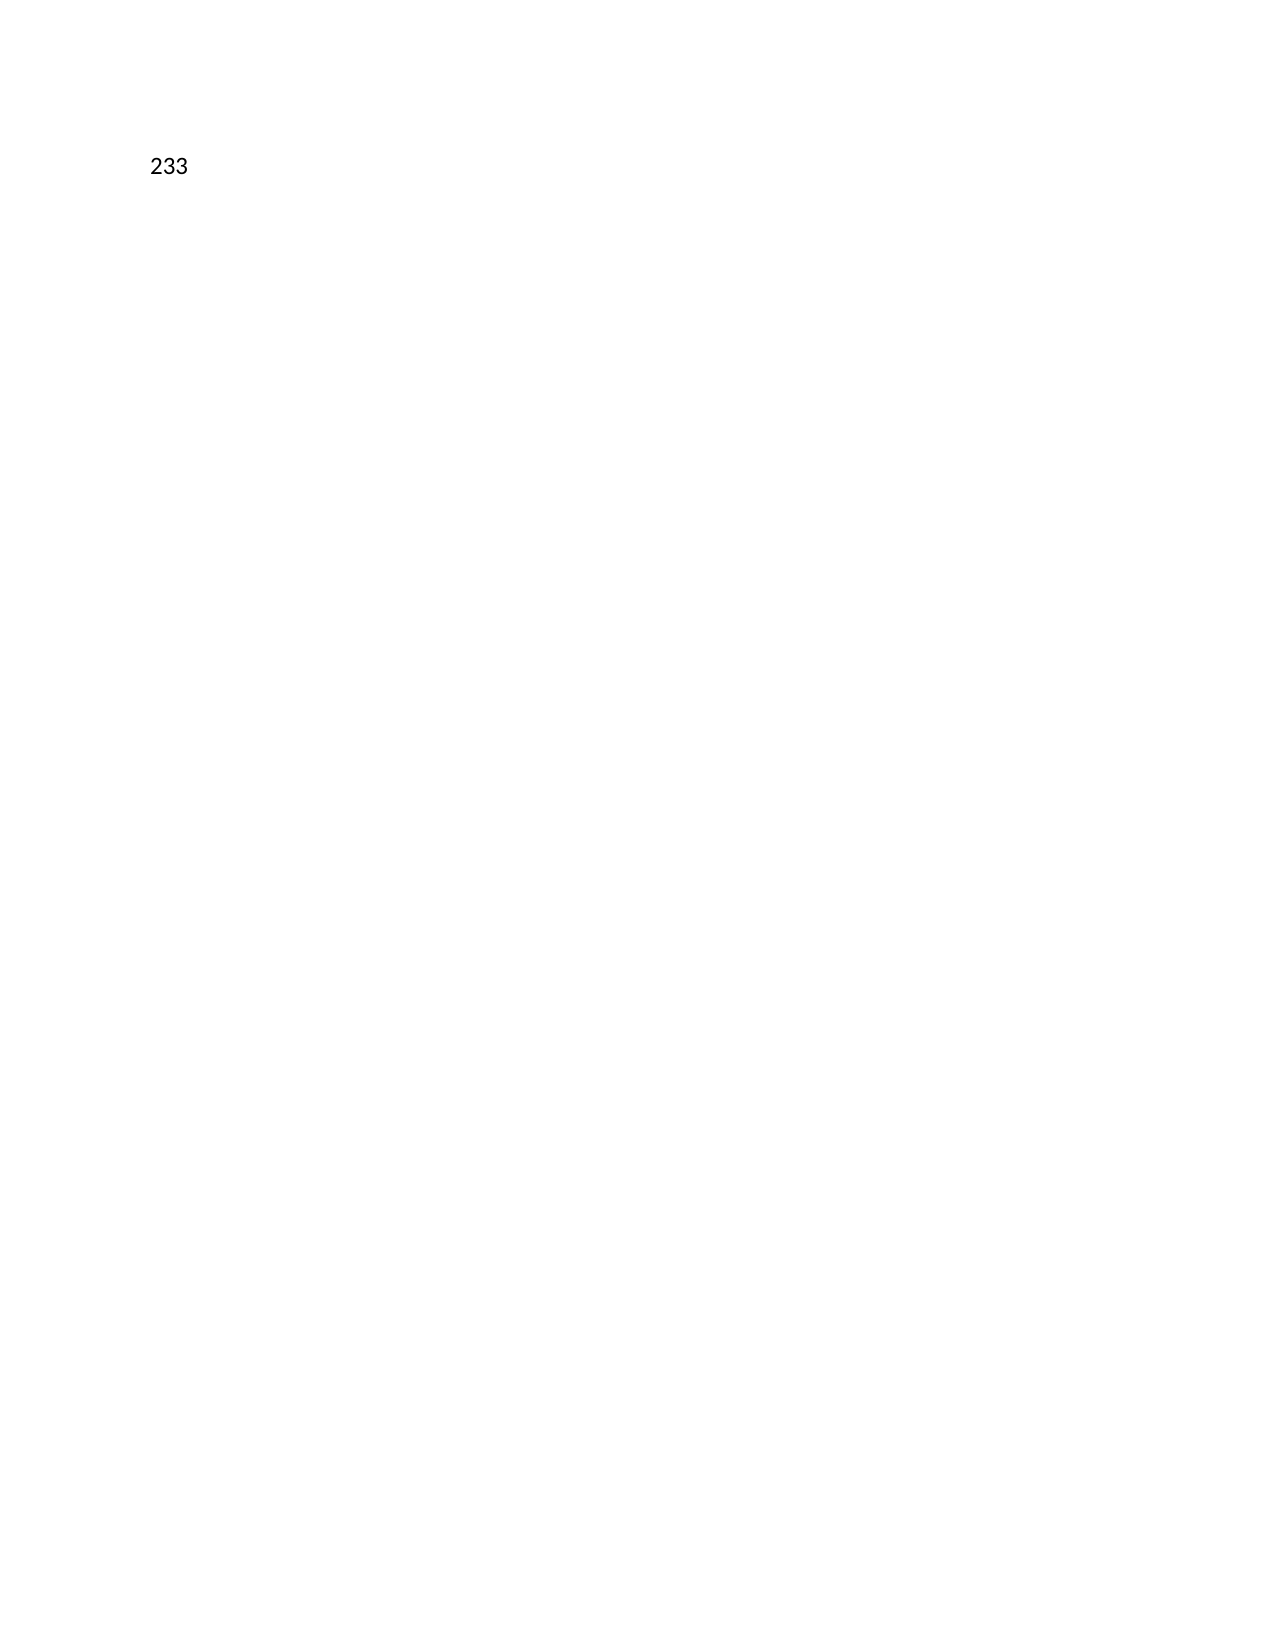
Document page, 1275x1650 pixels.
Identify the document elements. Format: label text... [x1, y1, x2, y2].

text 233 [150, 150, 1125, 181]
